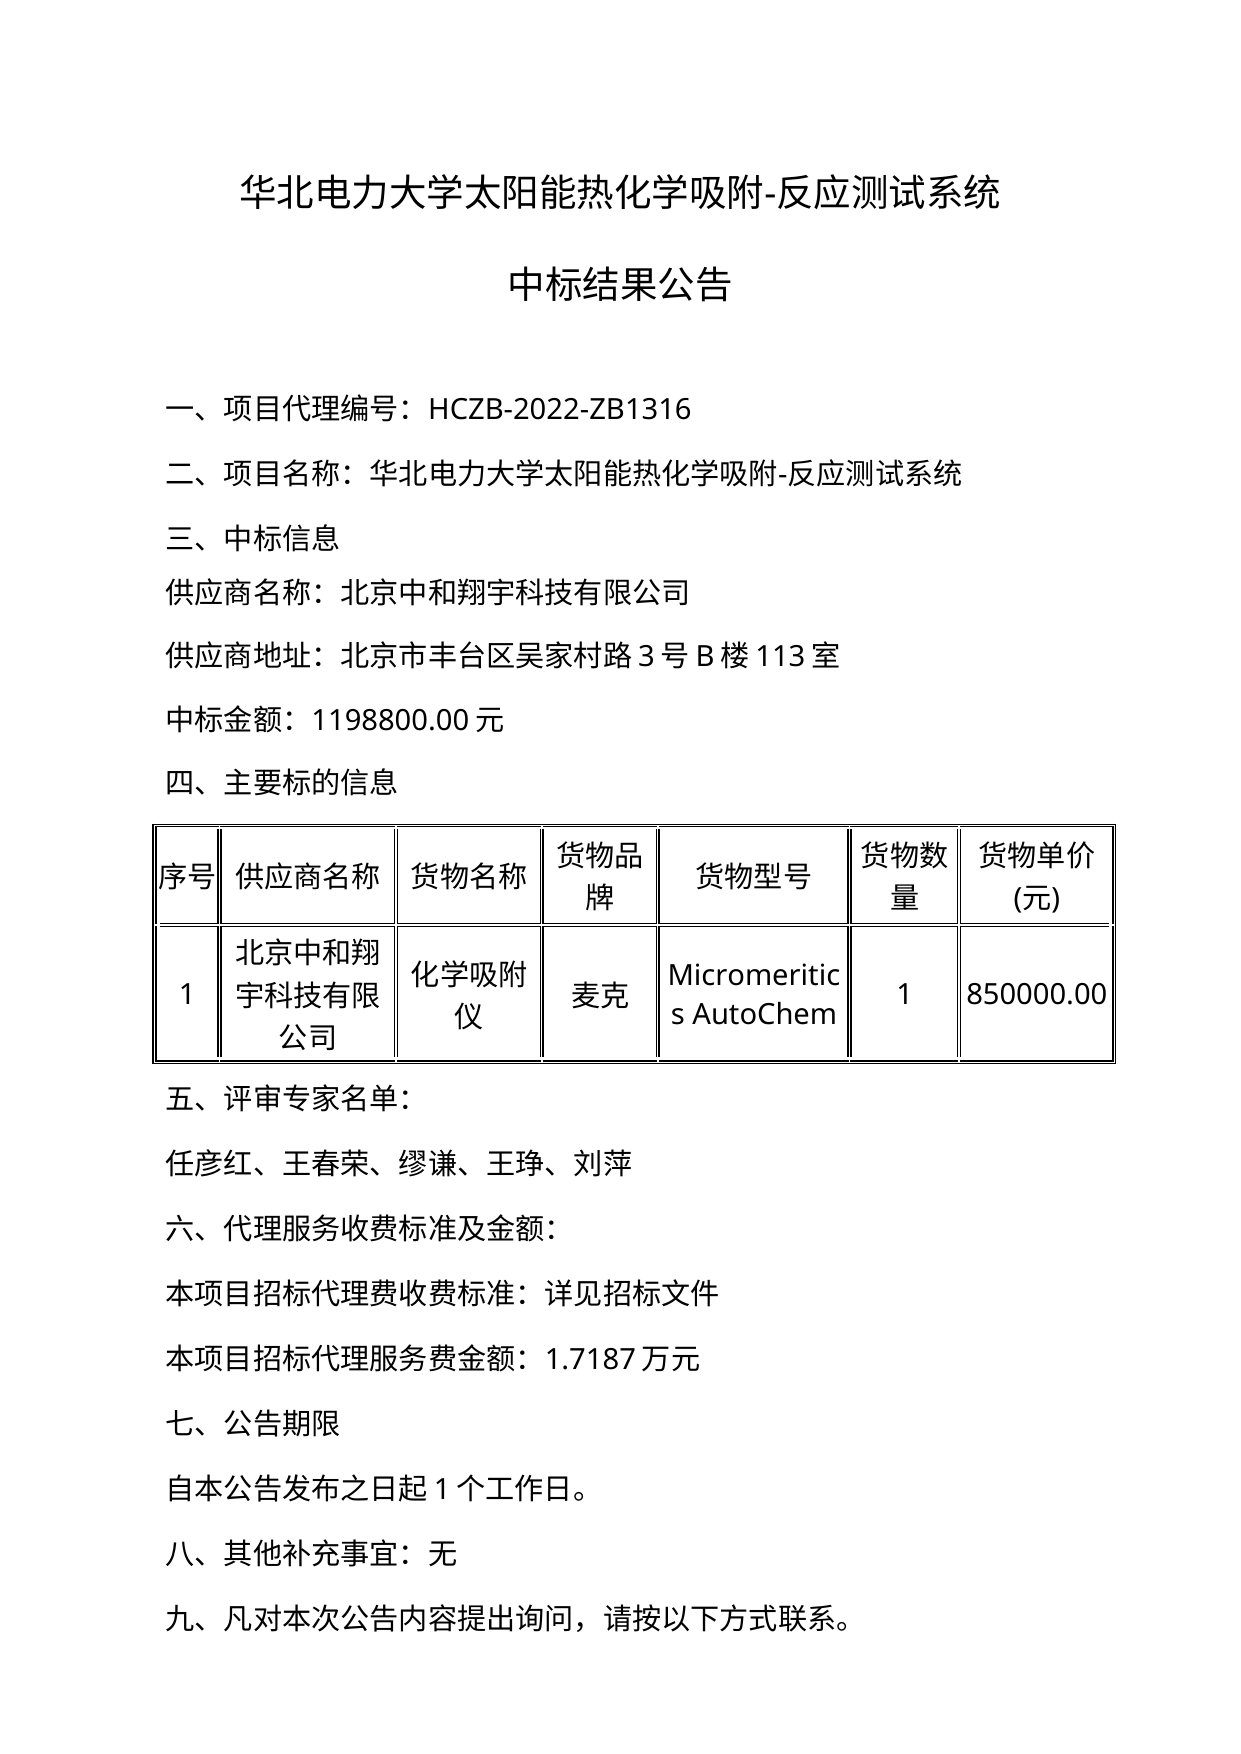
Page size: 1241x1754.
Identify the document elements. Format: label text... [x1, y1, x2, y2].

table_header 货物单价(元) [959, 827, 1112, 923]
list 任彦红、王春荣、缪谦、王琤、刘萍 [165, 1129, 1075, 1194]
list 四、主要标的信息 [165, 760, 1075, 802]
list 三、中标信息 [165, 504, 1075, 569]
table_cell Micromeritics AutoChem [658, 927, 849, 1060]
subtitle 华北电力大学太阳能热化学吸附-反应测试系统 [165, 158, 1075, 223]
text 供应商地址：北京市丰台区吴家村路3号B楼113室 [165, 633, 1075, 675]
text 七、公告期限 [165, 1389, 1075, 1454]
text 八、其他补充事宜：无 [165, 1519, 1075, 1584]
table_cell 1 [850, 923, 959, 1060]
list 一、项目代理编号：HCZB-2022-ZB1316 [165, 374, 1075, 439]
text 自本公告发布之日起1个工作日。 [165, 1454, 1075, 1519]
table_cell 北京中和翔宇科技有限公司 [220, 923, 396, 1060]
text 本项目招标代理服务费金额：1.7187万元 [165, 1324, 1075, 1389]
subtitle 中标结果公告 [165, 250, 1075, 315]
text 供应商名称：北京中和翔宇科技有限公司 [165, 569, 1075, 612]
list 二、项目名称：华北电力大学太阳能热化学吸附-反应测试系统 [165, 439, 1075, 504]
table_header 货物名称 [396, 825, 542, 923]
table_header 供应商名称 [220, 825, 396, 923]
table_header 序号 [157, 827, 219, 923]
text 六、代理服务收费标准及金额： [165, 1194, 1075, 1259]
table_header 货物数量 [850, 825, 959, 923]
list 五、评审专家名单： [165, 1064, 1075, 1129]
text 中标金额：1198800.00元 [165, 696, 1075, 739]
text 本项目招标代理费收费标准：详见招标文件 [165, 1259, 1075, 1324]
table_header 货物型号 [658, 827, 849, 923]
table_header 货物品牌 [542, 825, 658, 923]
text 九、凡对本次公告内容提出询问，请按以下方式联系。 [165, 1584, 1075, 1649]
table_cell 850000.00 [959, 923, 1114, 1060]
table_cell 1 [154, 923, 219, 1060]
table_cell 化学吸附仪 [396, 923, 542, 1060]
table_cell 麦克 [542, 923, 658, 1060]
